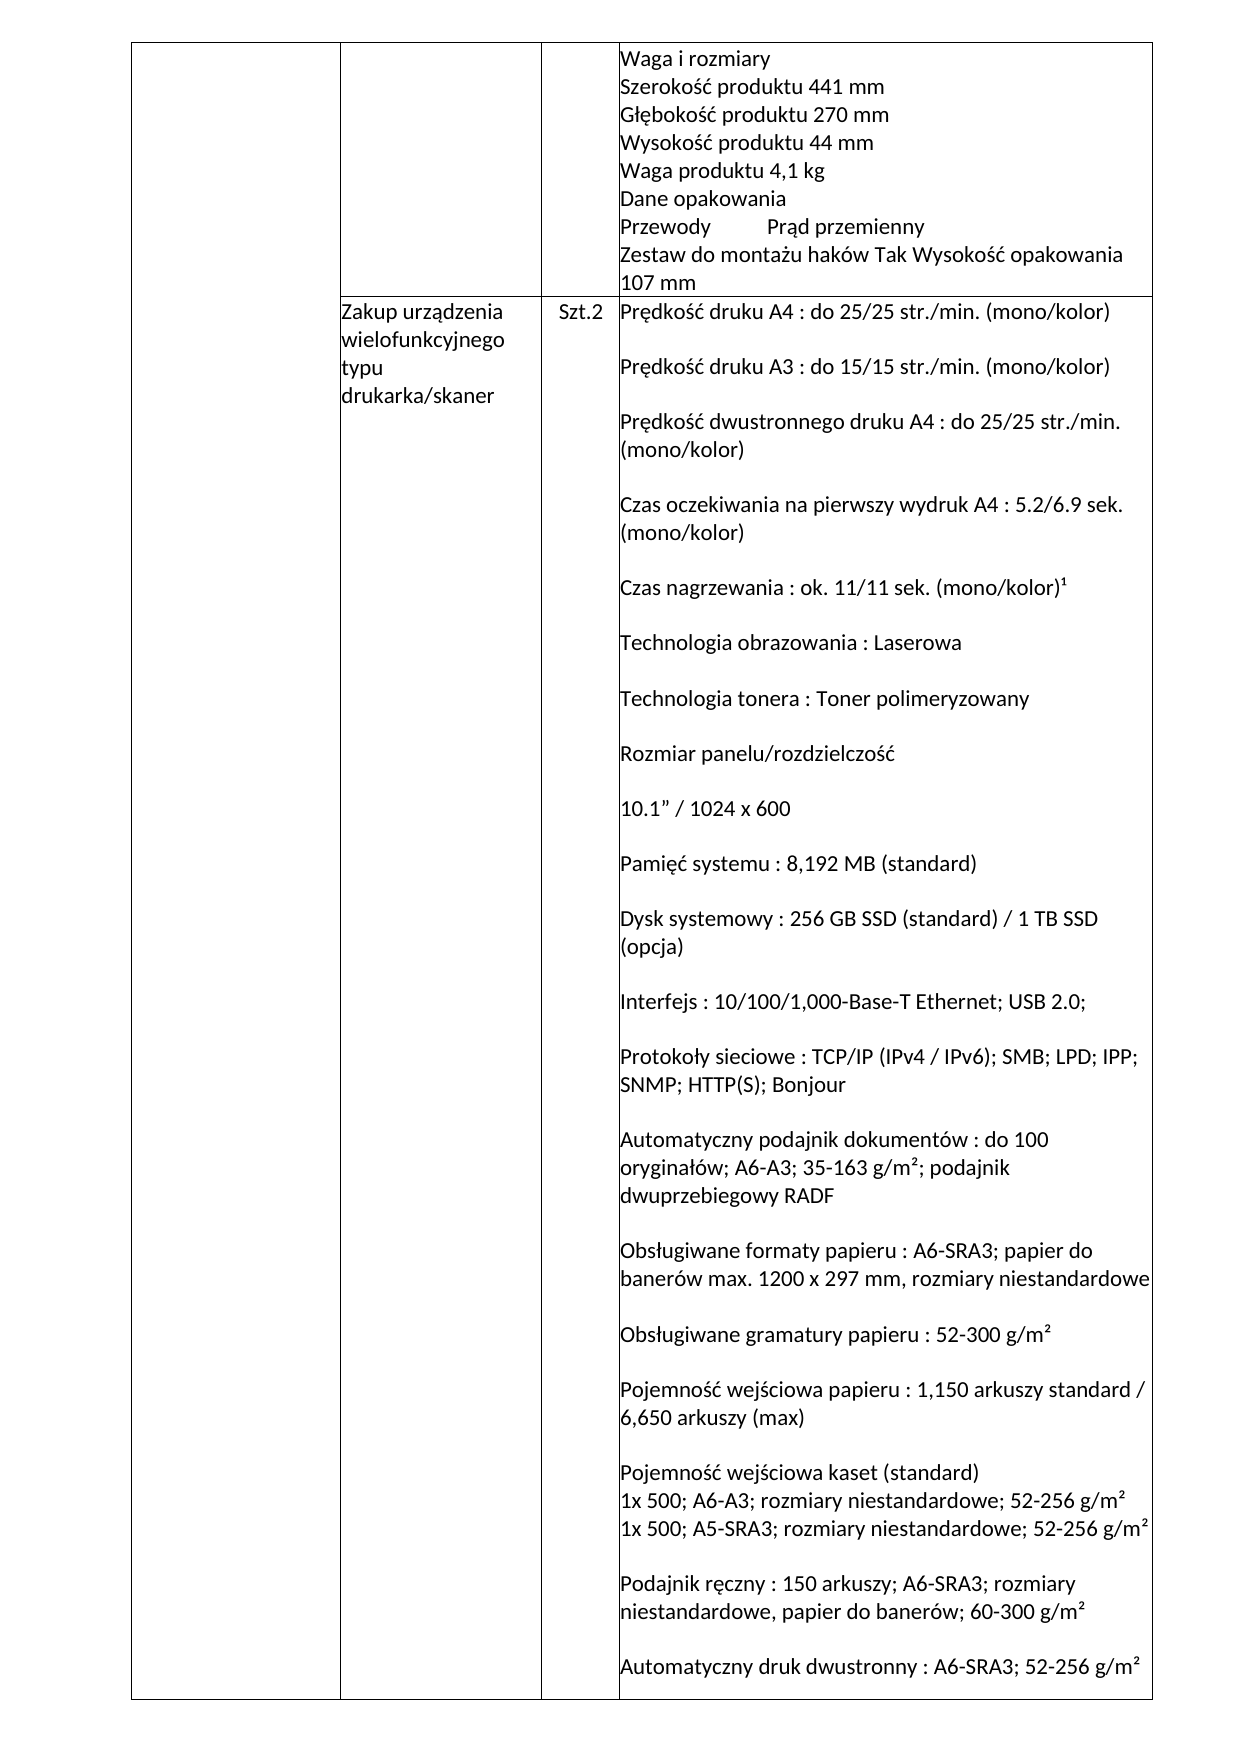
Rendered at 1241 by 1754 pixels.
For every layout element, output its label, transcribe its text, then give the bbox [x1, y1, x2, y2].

table_header [542, 43, 619, 296]
table_cell Prędkość druku A4 : do 25/25 str./min. (mono/kolor) Prędkość druku A3 : do 15/15 str./min. (mono/kolor) Prędkość dwustronnego druku A4 : do 25/25 str./min. (mono/kolor) Czas oczekiwania na pierwszy wydruk A4 : 5.2/6.9 sek. (mono/kolor) Czas nagrzewania : ok. 11/11 sek. (mono/kolor)¹ Technologia obrazowania : Laserowa Technologia tonera : Toner polimeryzowany Rozmiar panelu/rozdzielczość 10.1” / 1024 x 600 Pamięć systemu : 8,192 MB (standard) Dysk systemowy : 256 GB SSD (standard) / 1 TB SSD (opcja) Interfejs : 10/100/1,000-Base-T Ethernet; USB 2.0; Protokoły sieciowe : TCP/IP (IPv4 / IPv6); SMB; LPD; IPP; SNMP; HTTP(S); Bonjour Automatyczny podajnik dokumentów : do 100 oryginałów; A6-A3; 35-163 g/m²; podajnik dwuprzebiegowy RADF Obsługiwane formaty papieru : A6-SRA3; papier do banerów max. 1200 x 297 mm, rozmiary niestandardowe Obsługiwane gramatury papieru : 52-300 g/m² Pojemność wejściowa papieru : 1,150 arkuszy standard / 6,650 arkuszy (max) Pojemność wejściowa kaset (standard) 1x 500; A6-A3; rozmiary niestandardowe; 52-256 g/m² 1x 500; A5-SRA3; rozmiary niestandardowe; 52-256 g/m² Podajnik ręczny : 150 arkuszy; A6-SRA3; rozmiary niestandardowe, papier do banerów; 60-300 g/m² Automatyczny druk dwustronny : A6-SRA3; 52-256 g/m² [620, 297, 1152, 1699]
table_cell Szt.2 [542, 297, 619, 1699]
table_cell Zakup urządzenia wielofunkcyjnego typu drukarka/skaner [341, 297, 541, 1699]
table_header [132, 43, 340, 1699]
table_header Waga i rozmiary Szerokość produktu 441 mm Głębokość produktu 270 mm Wysokość produktu 44 mm Waga produktu 4,1 kg Dane opakowania Przewody Prąd przemienny Zestaw do montażu haków Tak Wysokość opakowania 107 mm [620, 43, 1152, 296]
table_header [341, 43, 541, 296]
